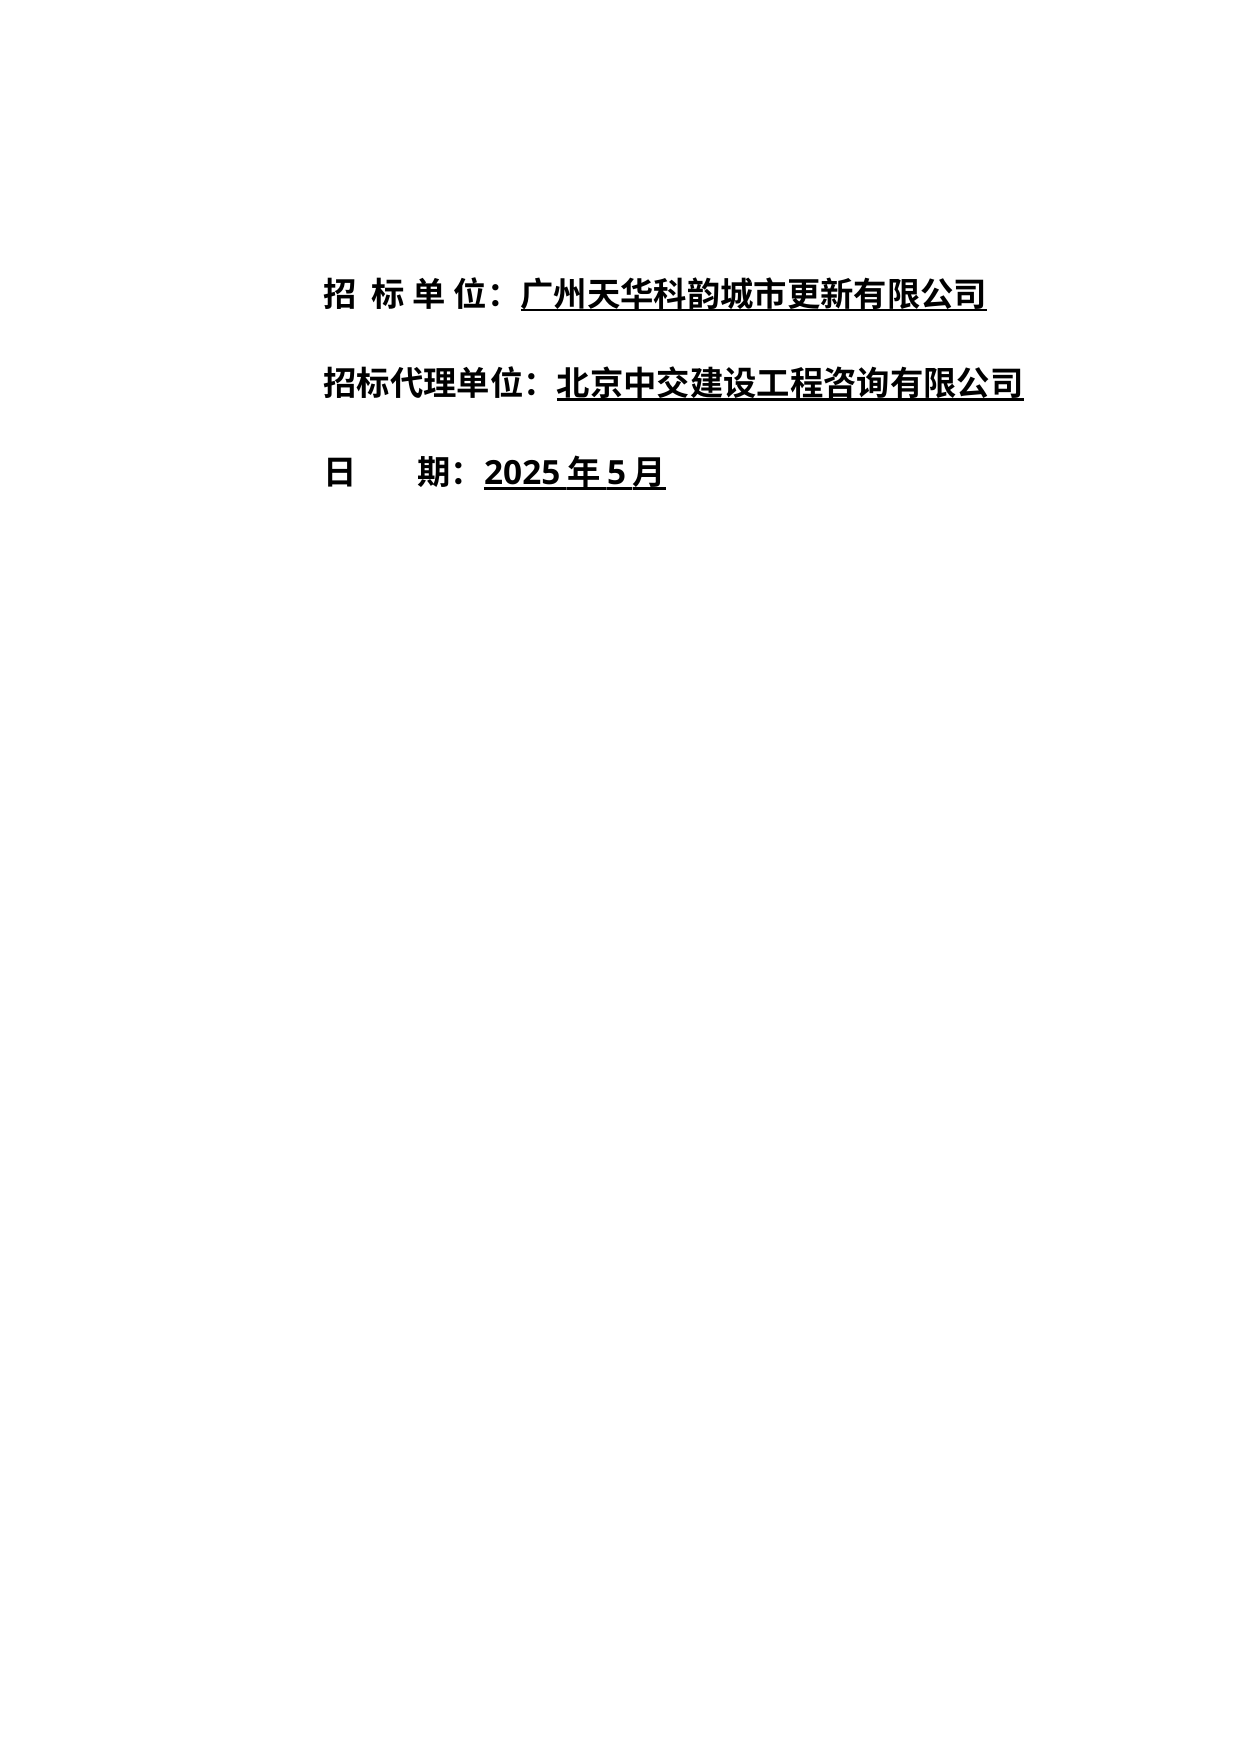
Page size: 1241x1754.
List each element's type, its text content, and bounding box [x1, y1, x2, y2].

text 日 期：2025年5月 [150, 438, 1090, 503]
text 招 标 单 位：广州天华科韵城市更新有限公司 [150, 259, 1090, 324]
text 招标代理单位：北京中交建设工程咨询有限公司 [150, 348, 1090, 413]
